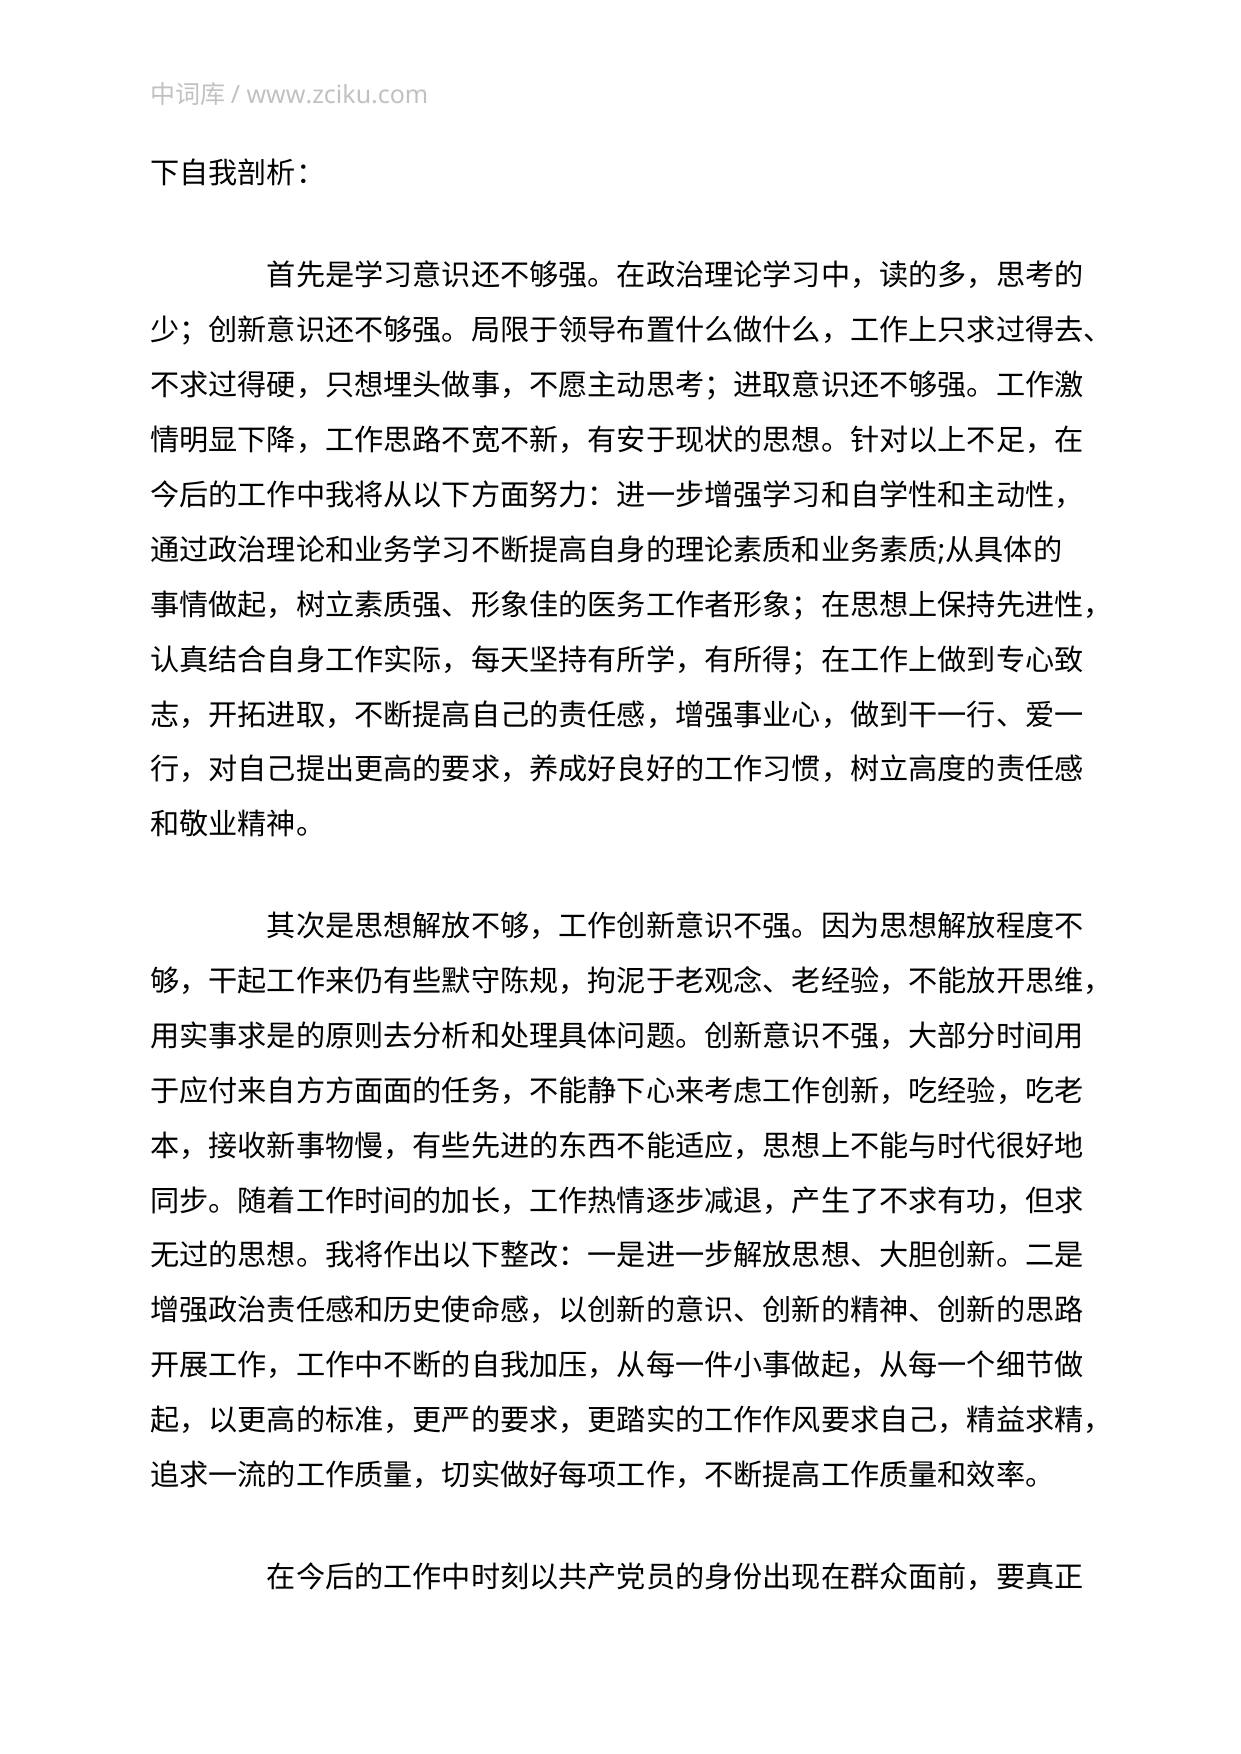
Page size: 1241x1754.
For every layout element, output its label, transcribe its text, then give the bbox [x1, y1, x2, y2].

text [150, 1553, 1090, 1596]
text 首先是学习意识还不够强。在政治理论学习中，读的多，思考的少；创新意识还不够强。局限于领导布置什么做什么，工作上只求过得去、不求过得硬，只想埋头做事，不愿主动思考；进取意识还不够强。工作激情明显下降，工作思路不宽不新，有安于现状的思想。针对以上不足，在今后的工作中我将从以下方面努力：进一步增强学习和自学性和主动性，通过政治理论和业务学习不断提高自身的理论素质和业务素质;从具体的事情做起，树立素质强、形象佳的医务工作者形象；在思想上保持先进性，认真结合自身工作实际，每天坚持有所学，有所得；在工作上做到专心致志，开拓进取，不断提高自己的责任感，增强事业心，做到干一行、爱一行，对自己提出更高的要求，养成好良好的工作习惯，树立高度的责任感和敬业精神。 [150, 252, 1090, 843]
text 其次是思想解放不够，工作创新意识不强。因为思想解放程度不够，干起工作来仍有些默守陈规，拘泥于老观念、老经验，不能放开思维，用实事求是的原则去分析和处理具体问题。创新意识不强，大部分时间用于应付来自方方面面的任务，不能静下心来考虑工作创新，吃经验，吃老本，接收新事物慢，有些先进的东西不能适应，思想上不能与时代很好地同步。随着工作时间的加长，工作热情逐步减退，产生了不求有功，但求无过的思想。我将作出以下整改：一是进一步解放思想、大胆创新。二是增强政治责任感和历史使命感，以创新的意识、创新的精神、创新的思路开展工作，工作中不断的自我加压，从每一件小事做起，从每一个细节做起，以更高的标准，更严的要求，更踏实的工作作风要求自己，精益求精，追求一流的工作质量，切实做好每项工作，不断提高工作质量和效率。 [150, 903, 1090, 1494]
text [150, 150, 1090, 192]
